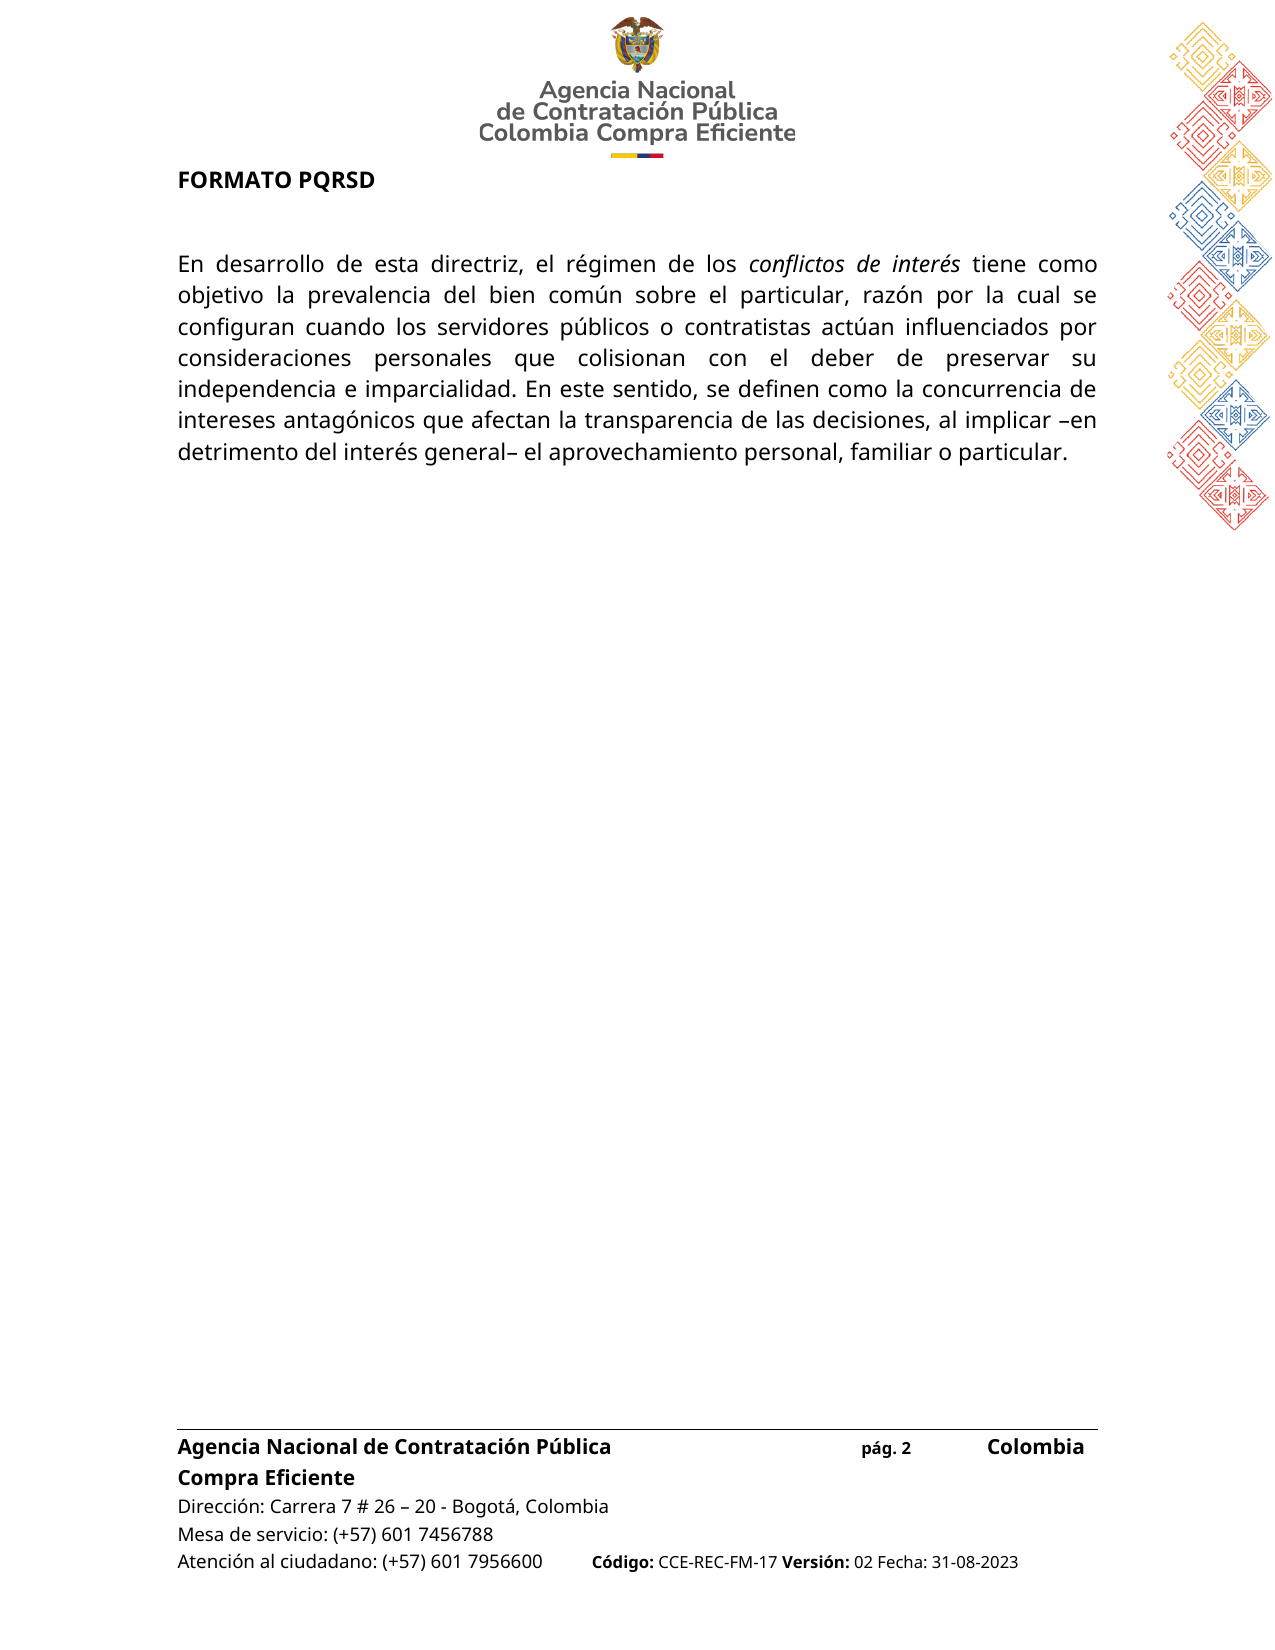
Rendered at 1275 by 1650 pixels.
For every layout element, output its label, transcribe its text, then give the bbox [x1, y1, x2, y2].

text En desarrollo de esta directriz, el régimen de los conflictos de interés tiene como objetivo la prevalencia del bien común sobre el particular, razón por la cual se configuran cuando los servidores públicos o contratistas actúan influenciados por consideraciones personales que colisionan con el deber de preservar su independencia e imparcialidad. En este sentido, se definen como la concurrencia de intereses antagónicos que afectan la transparencia de las decisiones, al implicar –en detrimento del interés general– el aprovechamiento personal, familiar o particular. [177, 248, 1098, 467]
picture [1165, 22, 1272, 528]
picture [479, 17, 796, 158]
